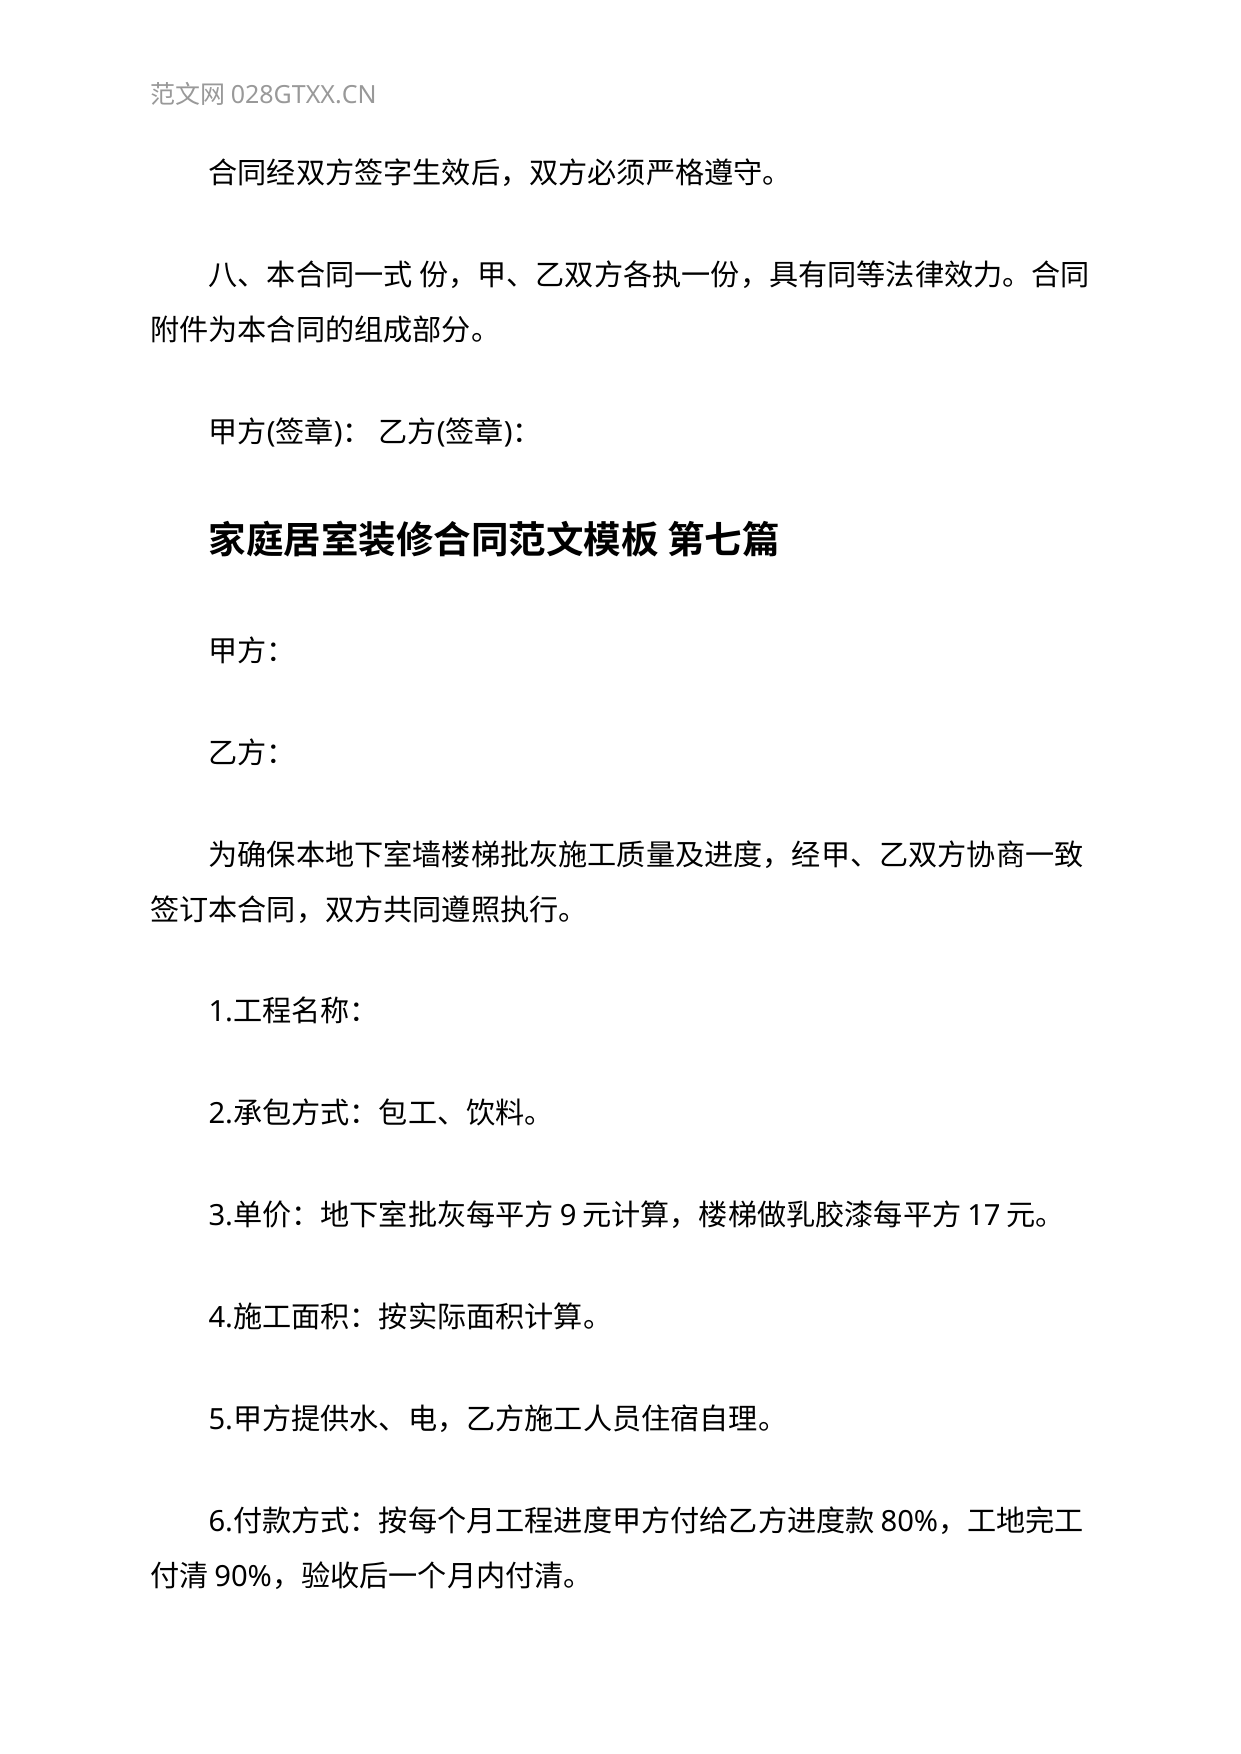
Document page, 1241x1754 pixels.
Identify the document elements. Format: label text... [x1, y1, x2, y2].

text 4.施工面积：按实际面积计算。 [150, 1294, 1090, 1336]
text 1.工程名称： [150, 988, 1090, 1030]
text 甲方： [150, 628, 1090, 670]
text 2.承包方式：包工、饮料。 [150, 1090, 1090, 1132]
text 家庭居室装修合同范文模板 第七篇 [150, 510, 1090, 565]
text 乙方： [150, 729, 1090, 772]
text 6.付款方式：按每个月工程进度甲方付给乙方进度款80%，工地完工付清90%，验收后一个月内付清。 [150, 1498, 1090, 1595]
text 八、本合同一式 份，甲、乙双方各执一份，具有同等法律效力。合同附件为本合同的组成部分。 [150, 252, 1090, 349]
text 3.单价：地下室批灰每平方9元计算，楼梯做乳胶漆每平方17元。 [150, 1192, 1090, 1234]
text 为确保本地下室墙楼梯批灰施工质量及进度，经甲、乙双方协商一致签订本合同，双方共同遵照执行。 [150, 831, 1090, 928]
text 5.甲方提供水、电，乙方施工人员住宿自理。 [150, 1396, 1090, 1438]
text 甲方(签章)： 乙方(签章)： [150, 408, 1090, 451]
text 合同经双方签字生效后，双方必须严格遵守。 [150, 150, 1090, 192]
